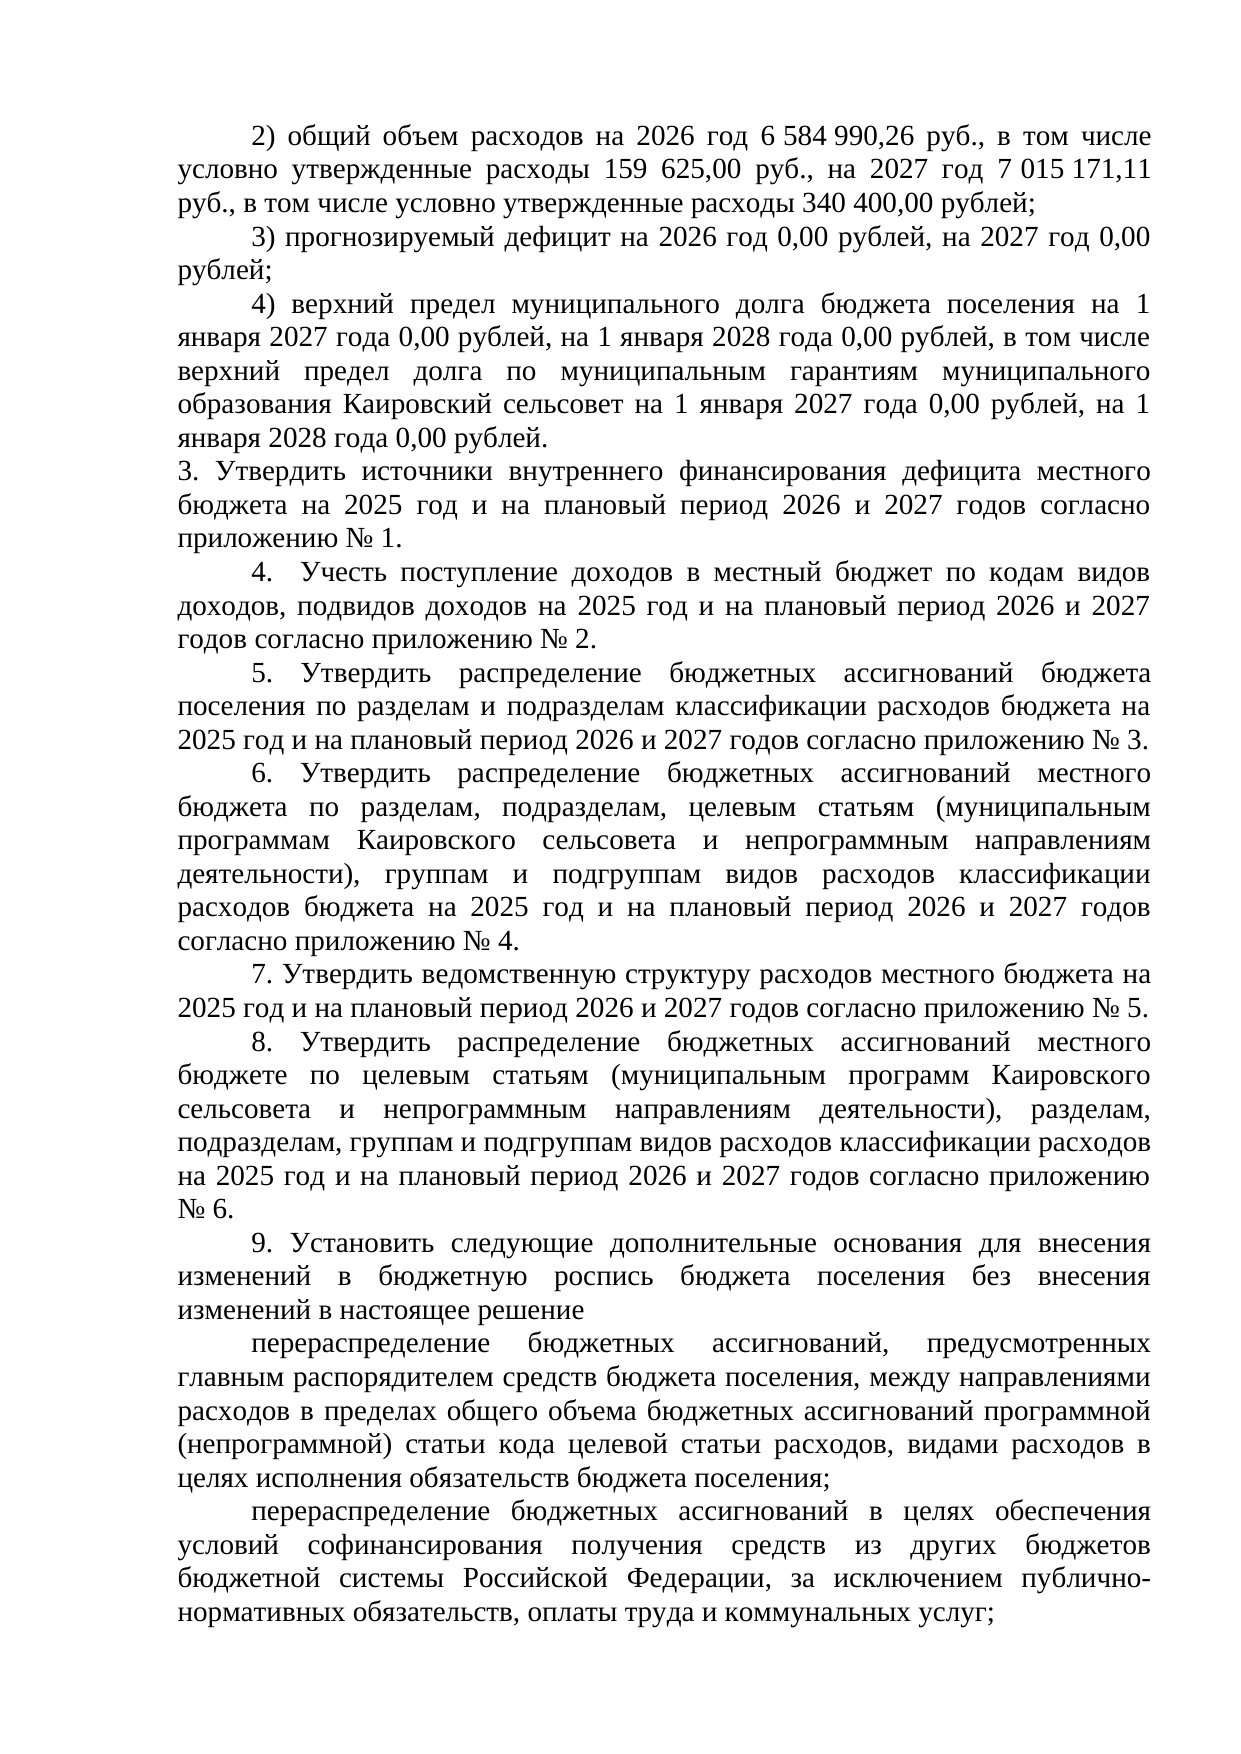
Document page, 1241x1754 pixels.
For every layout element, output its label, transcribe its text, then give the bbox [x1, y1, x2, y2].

text 3. Утвердить источники внутреннего финансирования дефицита местного бюджета на 2025 год и на плановый период 2026 и 2027 годов согласно приложению № 1. [177, 453, 1152, 554]
text 6. Утвердить распределение бюджетных ассигнований местного бюджета по разделам, подразделам, целевым статьям (муниципальным программам Каировского сельсовета и непрограммным направлениям деятельности), группам и подгруппам видов расходов классификации расходов бюджета на 2025 год и на плановый период 2026 и 2027 годов согласно приложению № 4. [177, 755, 1152, 957]
text 7. Утвердить ведомственную структуру расходов местного бюджета на 2025 год и на плановый период 2026 и 2027 годов согласно приложению № 5. [177, 957, 1152, 1024]
text 4. Учесть поступление доходов в местный бюджет по кодам видов доходов, подвидов доходов на 2025 год и на плановый период 2026 и 2027 годов согласно приложению № 2. [177, 554, 1152, 655]
text 2) общий объем расходов на 2026 год 6 584 990,26 руб., в том числе условно утвержденные расходы 159 625,00 руб., на 2027 год 7 015 171,11 руб., в том числе условно утвержденные расходы 340 400,00 рублей; [177, 118, 1152, 219]
text 5. Утвердить распределение бюджетных ассигнований бюджета поселения по разделам и подразделам классификации расходов бюджета на 2025 год и на плановый период 2026 и 2027 годов согласно приложению № 3. [177, 655, 1152, 755]
text 9. Установить следующие дополнительные основания для внесения изменений в бюджетную роспись бюджета поселения без внесения изменений в настоящее решение [177, 1225, 1152, 1326]
text перераспределение бюджетных ассигнований, предусмотренных главным распорядителем средств бюджета поселения, между направлениями расходов в пределах общего объема бюджетных ассигнований программной (непрограммной) статьи кода целевой статьи расходов, видами расходов в целях исполнения обязательств бюджета поселения; [177, 1326, 1152, 1493]
text 4) верхний предел муниципального долга бюджета поселения на 1 января 2027 года 0,00 рублей, на 1 января 2028 года 0,00 рублей, в том числе верхний предел долга по муниципальным гарантиям муниципального образования Каировский сельсовет на 1 января 2027 года 0,00 рублей, на 1 января 2028 года 0,00 рублей. [177, 286, 1152, 453]
text перераспределение бюджетных ассигнований в целях обеспечения условий софинансирования получения средств из других бюджетов бюджетной системы Российской Федерации, за исключением публично-нормативных обязательств, оплаты труда и коммунальных услуг; [177, 1493, 1152, 1627]
text 8. Утвердить распределение бюджетных ассигнований местного бюджете по целевым статьям (муниципальным программ Каировского сельсовета и непрограммным направлениям деятельности), разделам, подразделам, группам и подгруппам видов расходов классификации расходов на 2025 год и на плановый период 2026 и 2027 годов согласно приложению № 6. [177, 1024, 1152, 1225]
text 3) прогнозируемый дефицит на 2026 год 0,00 рублей, на 2027 год 0,00 рублей; [177, 219, 1152, 286]
